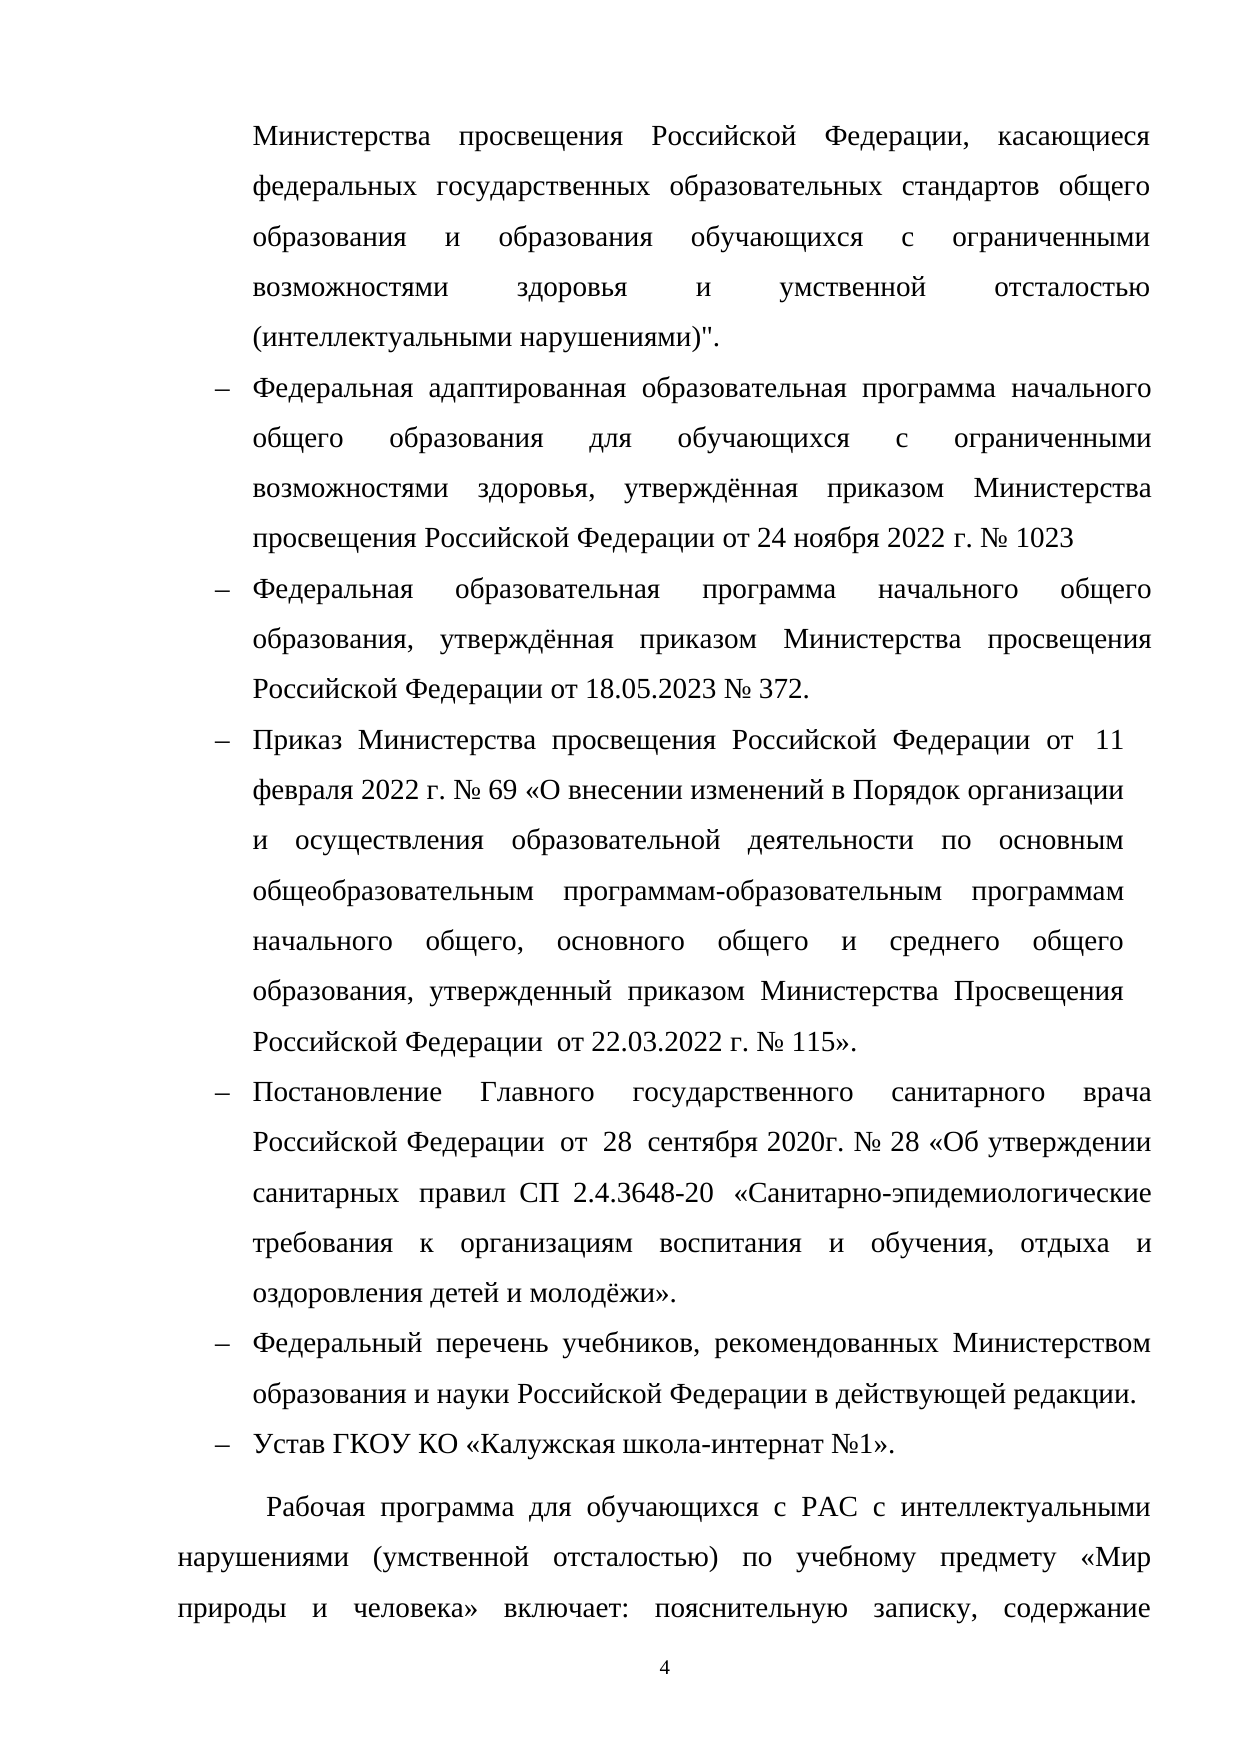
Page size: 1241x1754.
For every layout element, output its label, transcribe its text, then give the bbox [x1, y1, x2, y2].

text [177, 1489, 1152, 1623]
list Постановление Главного государственного санитарного врача Российской Федерации от 28 сентября 2020г. № 28 «Об утверждении санитарных правил СП 2.4.3648-20 «Санитарно-эпидемиологические требования к организациям воспитания и обучения, отдыха и оздоровления детей и молодёжи». [215, 1074, 1152, 1309]
list Федеральный перечень учебников, рекомендованных Министерством образования и науки Российской Федерации в действующей редакции. [215, 1326, 1152, 1409]
list Федеральная образовательная программа начального общего образования, утверждённая приказом Министерства просвещения Российской Федерации от 18.05.2023 № 372. [215, 571, 1152, 705]
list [215, 118, 1151, 353]
list Устав ГКОУ КО «Калужская школа-интернат №1». [215, 1426, 1152, 1460]
list Федеральная адаптированная образовательная программа начального общего образования для обучающихся с ограниченными возможностями здоровья, утверждённая приказом Министерства просвещения Российской Федерации от 24 ноября 2022 г. № 1023 [215, 370, 1152, 554]
list Приказ Министерства просвещения Российской Федерации от 11 февраля 2022 г. № 69 «О внесении изменений в Порядок организации и осуществления образовательной деятельности по основным общеобразовательным программам-образовательным программам начального общего, основного общего и среднего общего образования, утвержденный приказом Министерства Просвещения Российской Федерации от 22.03.2022 г. № 115». [215, 722, 1124, 1057]
